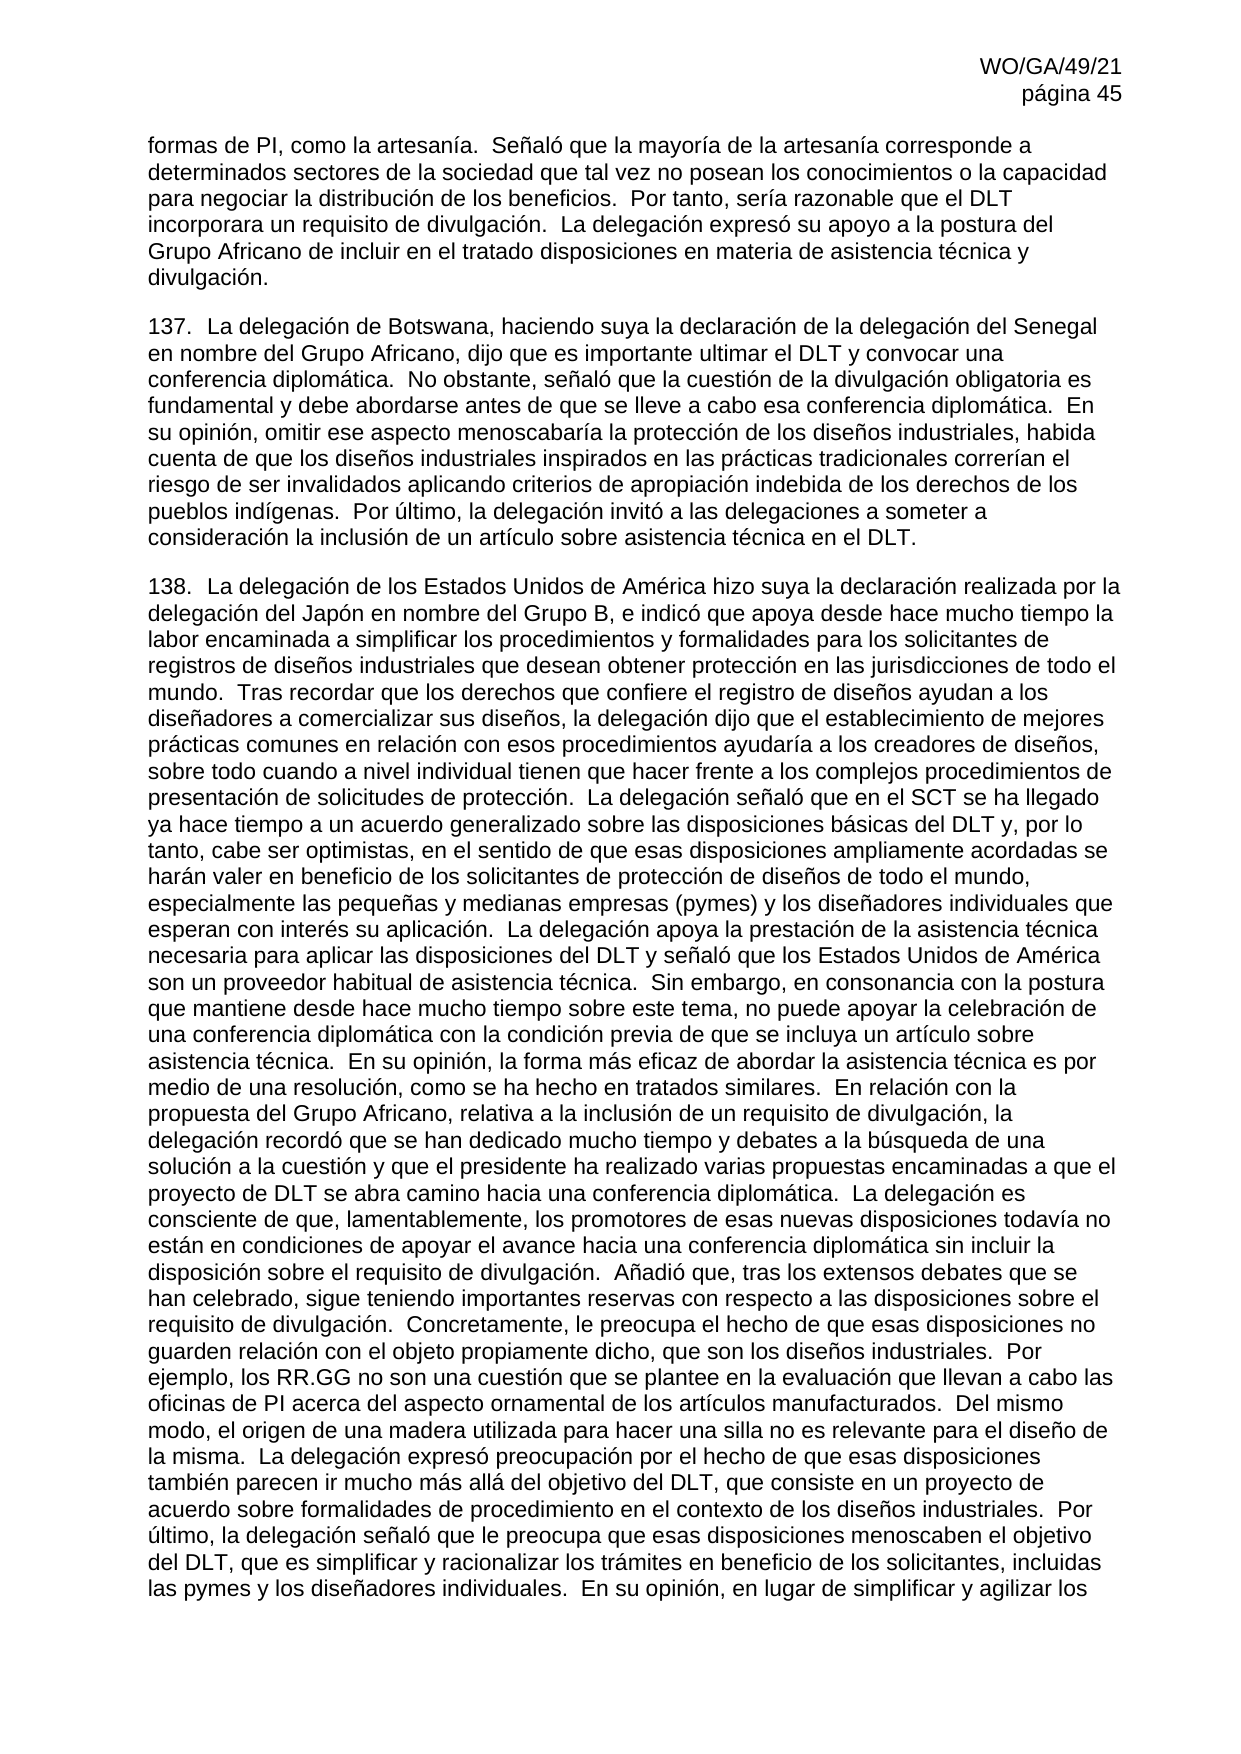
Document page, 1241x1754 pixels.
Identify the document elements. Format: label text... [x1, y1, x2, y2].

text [148, 573, 1122, 1601]
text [148, 132, 1122, 290]
text La delegación de Botswana, haciendo suya la declaración de la delegación del Senegal en nombre del Grupo Africano, dijo que es importante ultimar el DLT y convocar una conferencia diplomática. No obstante, señaló que la cuestión de la divulgación obligatoria es fundamental y debe abordarse antes de que se lleve a cabo esa conferencia diplomática. En su opinión, omitir ese aspecto menoscabaría la protección de los diseños industriales, habida cuenta de que los diseños industriales inspirados en las prácticas tradicionales correrían el riesgo de ser invalidados aplicando criterios de apropiación indebida de los derechos de los pueblos indígenas. Por último, la delegación invitó a las delegaciones a someter a consideración la inclusión de un artículo sobre asistencia técnica en el DLT. [148, 313, 1122, 550]
